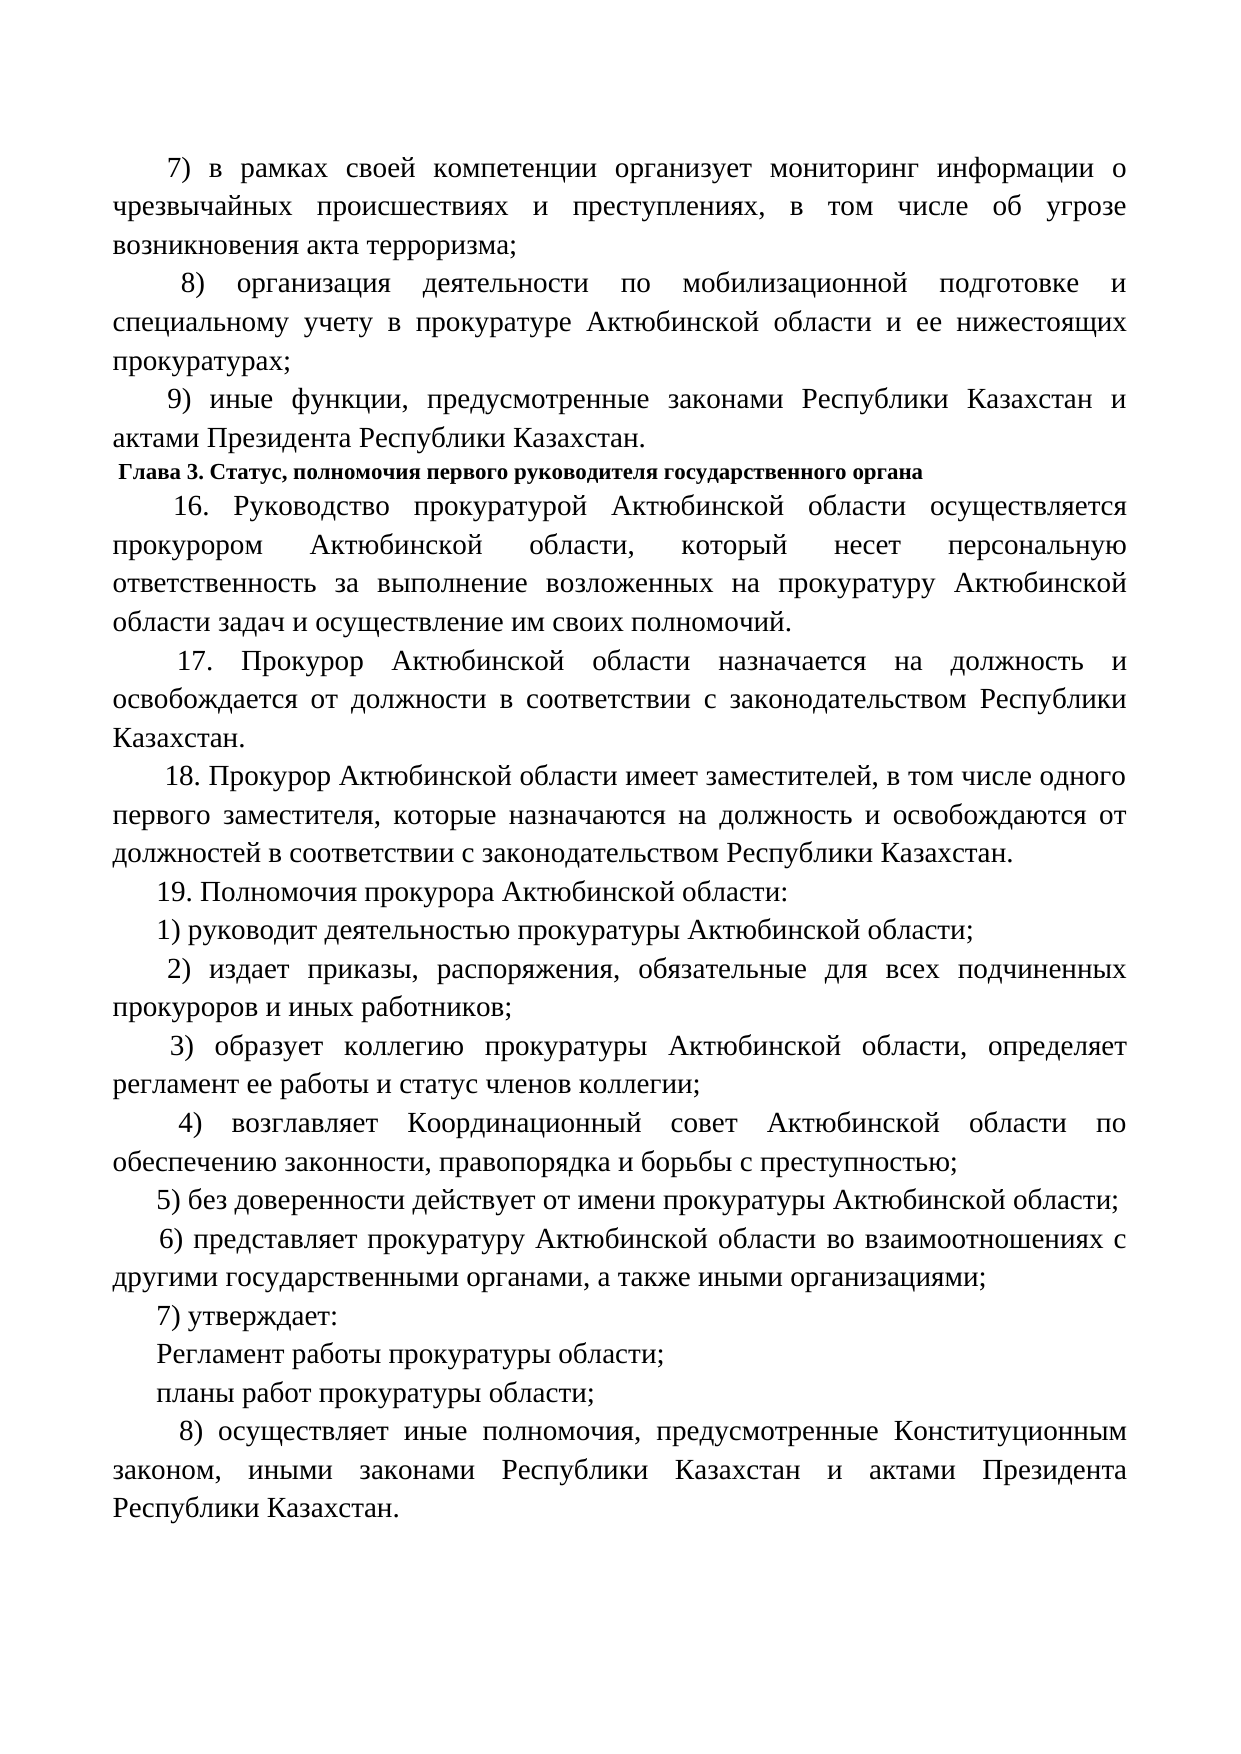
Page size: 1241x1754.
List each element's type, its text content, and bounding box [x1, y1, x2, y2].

text Регламент работы прокуратуры области; [112, 1336, 1128, 1370]
text 19. Полномочия прокурора Актюбинской области: [112, 874, 1128, 907]
text 9) иные функции, предусмотренные законами Республики Казахстан и актами Президента Республики Казахстан. [112, 381, 1128, 453]
text 2) издает приказы, распоряжения, обязательные для всех подчиненных прокуроров и иных работников; [112, 951, 1128, 1023]
text 8) организация деятельности по мобилизационной подготовке и специальному учету в прокуратуре Актюбинской области и ее нижестоящих прокуратурах; [112, 266, 1128, 376]
text 5) без доверенности действует от имени прокуратуры Актюбинской области; [112, 1182, 1128, 1216]
text 16. Руководство прокуратурой Актюбинской области осуществляется прокурором Актюбинской области, который несет персональную ответственность за выполнение возложенных на прокуратуру Актюбинской области задач и осуществление им своих полномочий. [112, 488, 1128, 638]
text 18. Прокурор Актюбинской области имеет заместителей, в том числе одного первого заместителя, которые назначаются на должность и освобождаются от должностей в соответствии с законодательством Республики Казахстан. [112, 758, 1128, 869]
text Глава 3. Статус, полномочия первого руководителя государственного органа [112, 458, 1128, 485]
text 17. Прокурор Актюбинской области назначается на должность и освобождается от должности в соответствии с законодательством Республики Казахстан. [112, 643, 1128, 753]
text 7) в рамках своей компетенции организует мониторинг информации о чрезвычайных происшествиях и преступлениях, в том числе об угрозе возникновения акта терроризма; [112, 150, 1128, 261]
text 3) образует коллегию прокуратуры Актюбинской области, определяет регламент ее работы и статус членов коллегии; [112, 1028, 1128, 1100]
text 1) руководит деятельностью прокуратуры Актюбинской области; [112, 912, 1128, 946]
text 7) утверждает: [112, 1298, 1128, 1331]
text планы работ прокуратуры области; [112, 1375, 1128, 1408]
text 4) возглавляет Координационный совет Актюбинской области по обеспечению законности, правопорядка и борьбы с преступностью; [112, 1105, 1128, 1177]
text 8) осуществляет иные полномочия, предусмотренные Конституционным законом, иными законами Республики Казахстан и актами Президента Республики Казахстан. [112, 1413, 1128, 1524]
text 6) представляет прокуратуру Актюбинской области во взаимоотношениях с другими государственными органами, а также иными организациями; [112, 1221, 1128, 1293]
